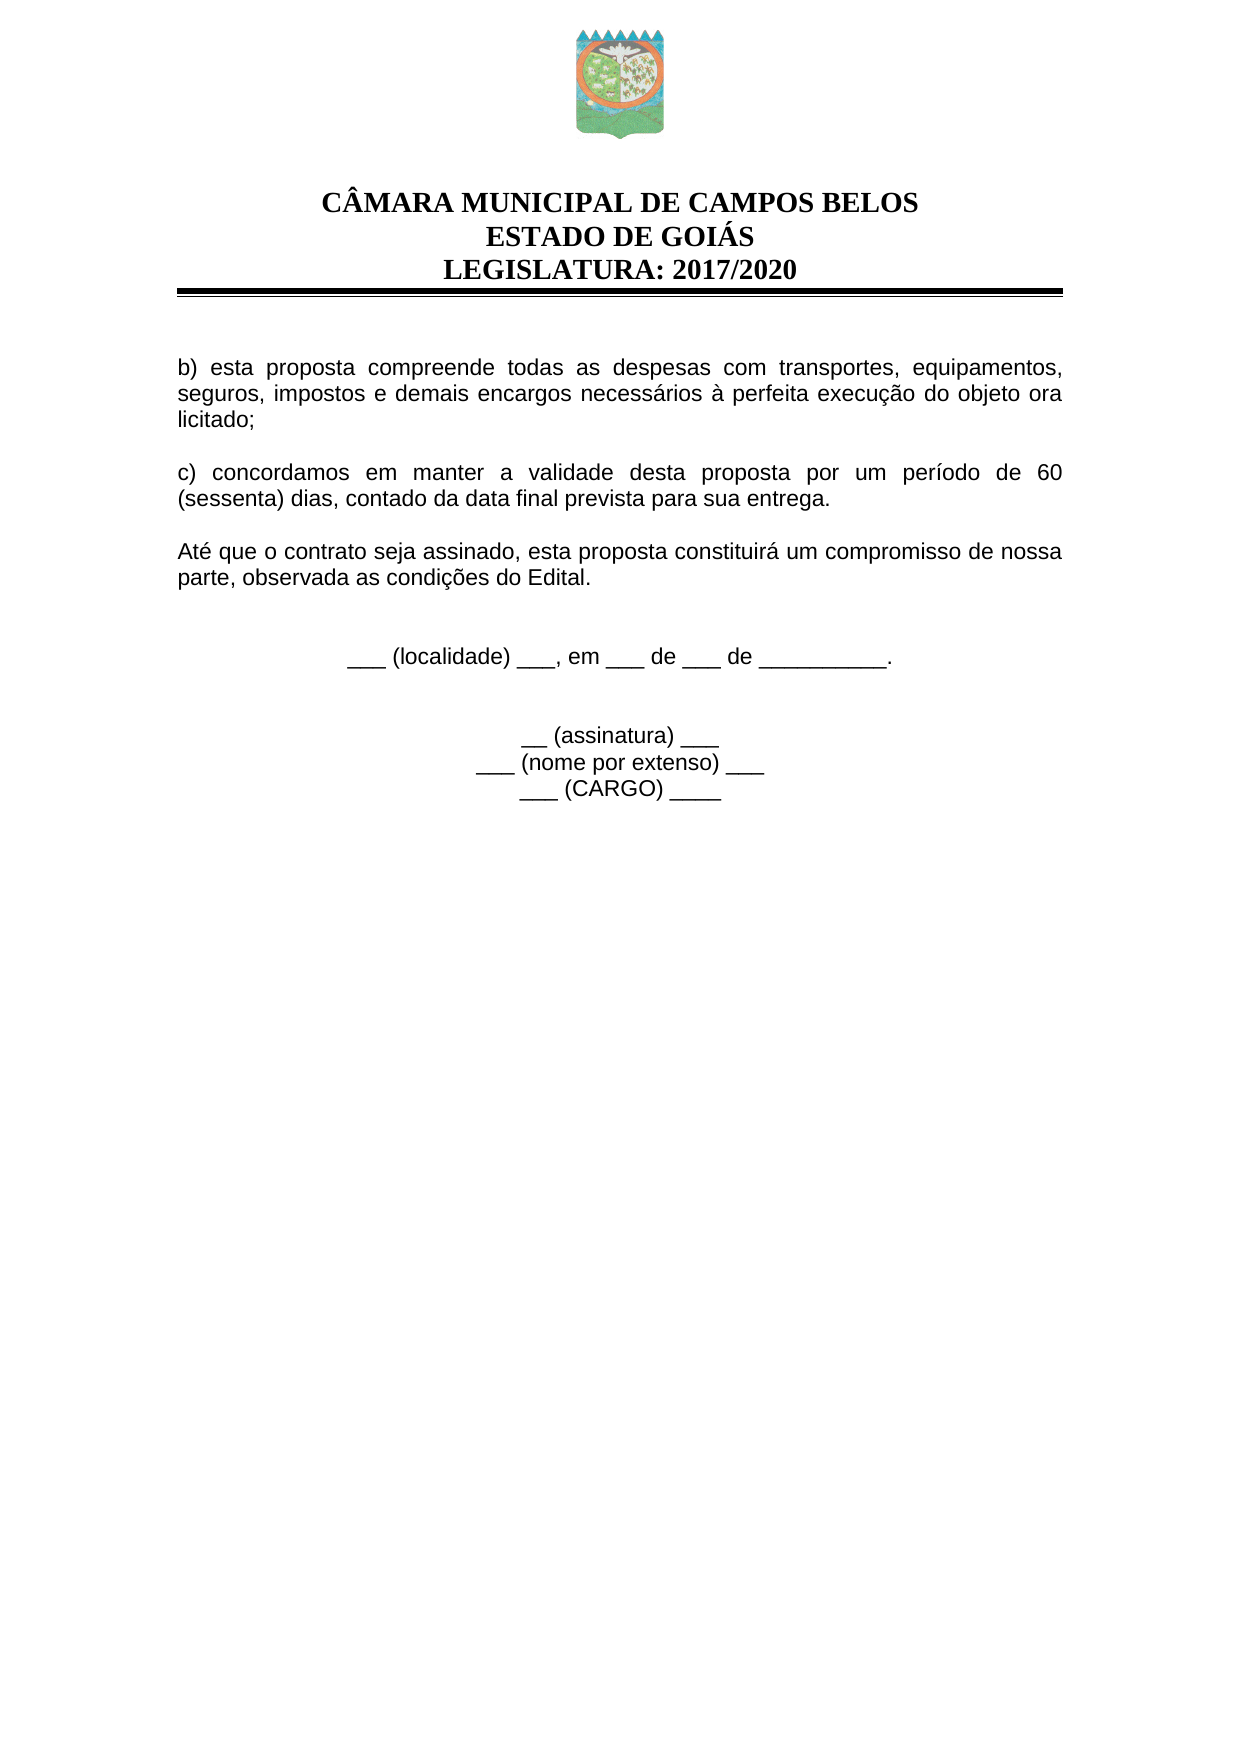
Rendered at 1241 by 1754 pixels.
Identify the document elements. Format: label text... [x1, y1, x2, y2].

text __ (assinatura) ___ [177, 722, 1063, 749]
text ___ (nome por extenso) ___ [177, 749, 1063, 775]
text Até que o contrato seja assinado, esta proposta constituirá um compromisso de nossa parte, observada as condições do Edital. [177, 538, 1063, 591]
text ___ (CARGO) ____ [177, 775, 1063, 801]
text b) esta proposta compreende todas as despesas com transportes, equipamentos, seguros, impostos e demais encargos necessários à perfeita execução do objeto ora licitado; [177, 353, 1063, 432]
text c) concordamos em manter a validade desta proposta por um período de 60 (sessenta) dias, contado da data final prevista para sua entrega. [177, 459, 1063, 512]
text ___ (localidade) ___, em ___ de ___ de __________. [177, 643, 1063, 670]
picture [576, 29, 664, 139]
